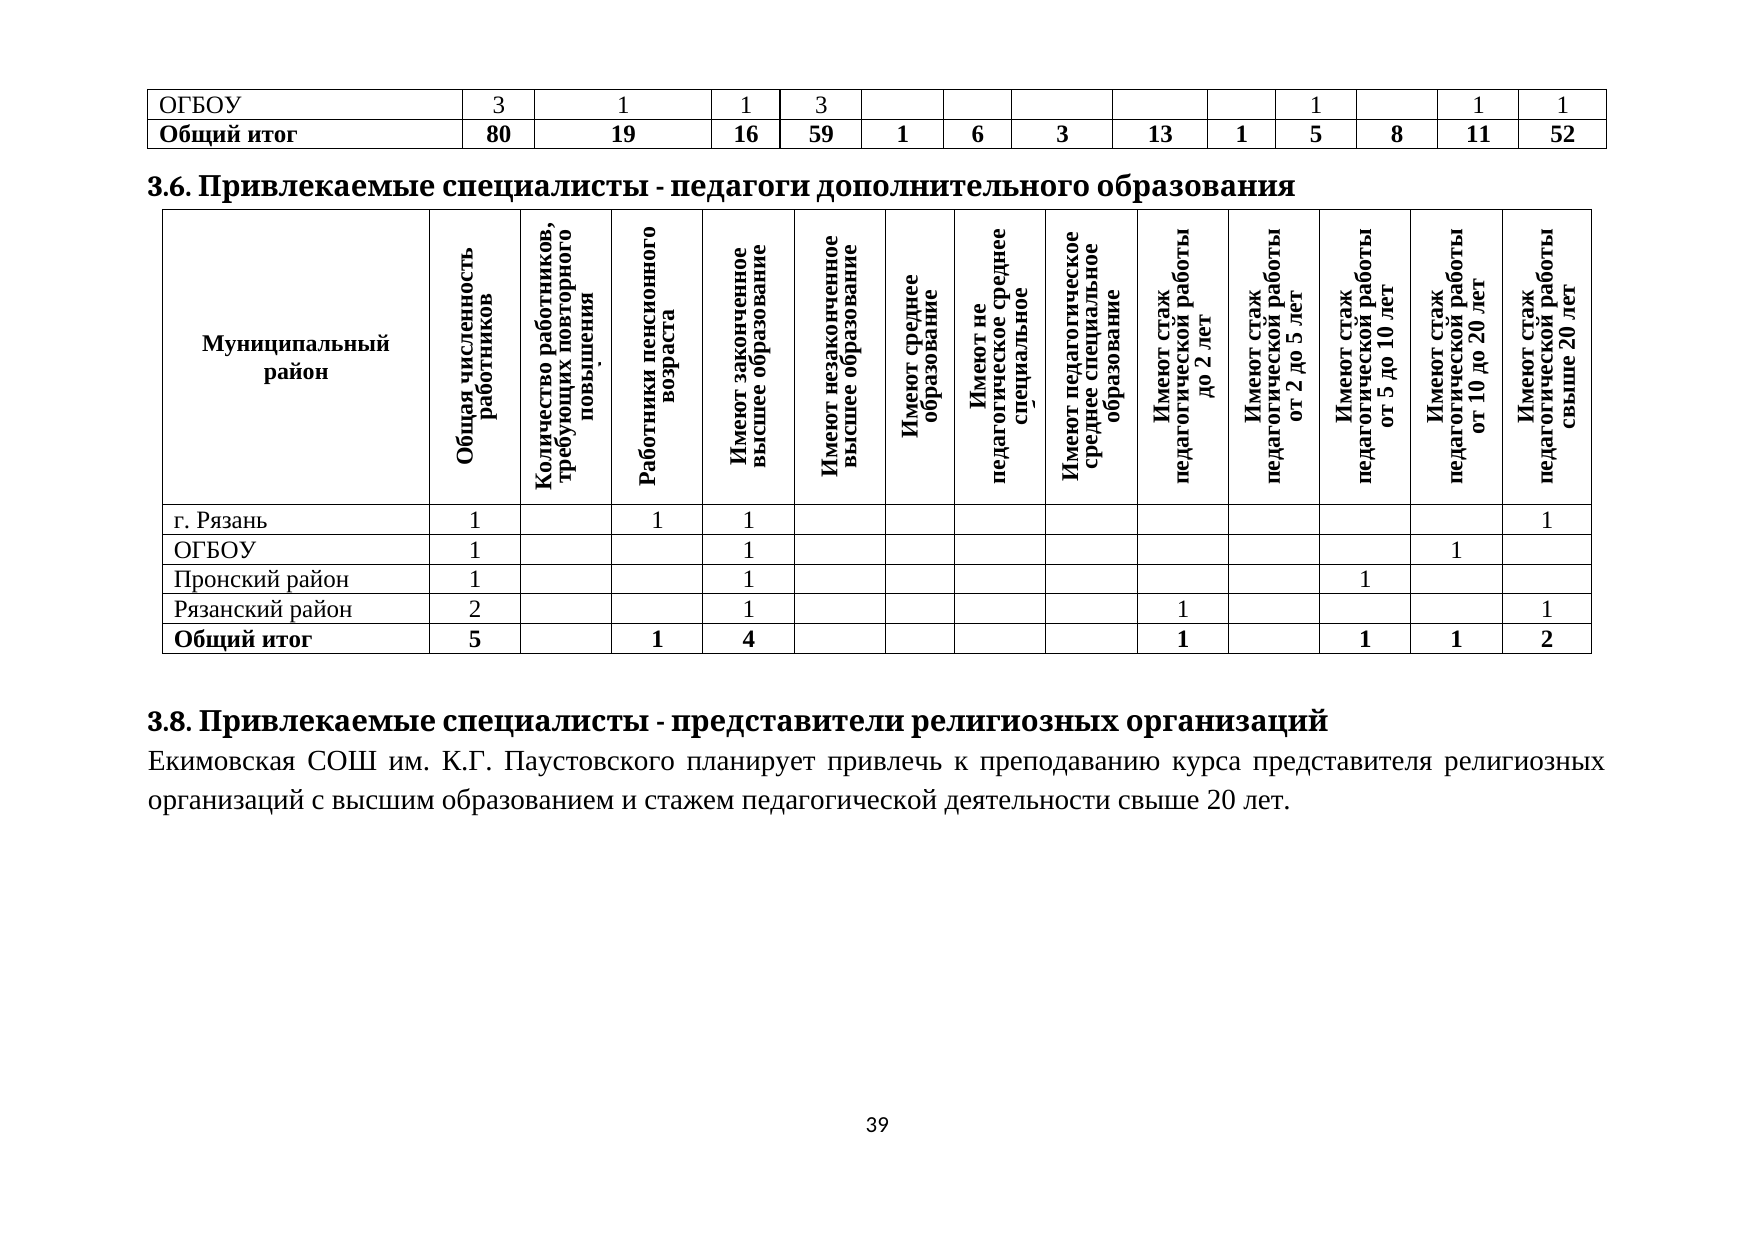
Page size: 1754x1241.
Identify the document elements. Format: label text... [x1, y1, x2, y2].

subtitle 3.8. Привлекаемые специалисты - представители религиозных организаций [148, 705, 1606, 738]
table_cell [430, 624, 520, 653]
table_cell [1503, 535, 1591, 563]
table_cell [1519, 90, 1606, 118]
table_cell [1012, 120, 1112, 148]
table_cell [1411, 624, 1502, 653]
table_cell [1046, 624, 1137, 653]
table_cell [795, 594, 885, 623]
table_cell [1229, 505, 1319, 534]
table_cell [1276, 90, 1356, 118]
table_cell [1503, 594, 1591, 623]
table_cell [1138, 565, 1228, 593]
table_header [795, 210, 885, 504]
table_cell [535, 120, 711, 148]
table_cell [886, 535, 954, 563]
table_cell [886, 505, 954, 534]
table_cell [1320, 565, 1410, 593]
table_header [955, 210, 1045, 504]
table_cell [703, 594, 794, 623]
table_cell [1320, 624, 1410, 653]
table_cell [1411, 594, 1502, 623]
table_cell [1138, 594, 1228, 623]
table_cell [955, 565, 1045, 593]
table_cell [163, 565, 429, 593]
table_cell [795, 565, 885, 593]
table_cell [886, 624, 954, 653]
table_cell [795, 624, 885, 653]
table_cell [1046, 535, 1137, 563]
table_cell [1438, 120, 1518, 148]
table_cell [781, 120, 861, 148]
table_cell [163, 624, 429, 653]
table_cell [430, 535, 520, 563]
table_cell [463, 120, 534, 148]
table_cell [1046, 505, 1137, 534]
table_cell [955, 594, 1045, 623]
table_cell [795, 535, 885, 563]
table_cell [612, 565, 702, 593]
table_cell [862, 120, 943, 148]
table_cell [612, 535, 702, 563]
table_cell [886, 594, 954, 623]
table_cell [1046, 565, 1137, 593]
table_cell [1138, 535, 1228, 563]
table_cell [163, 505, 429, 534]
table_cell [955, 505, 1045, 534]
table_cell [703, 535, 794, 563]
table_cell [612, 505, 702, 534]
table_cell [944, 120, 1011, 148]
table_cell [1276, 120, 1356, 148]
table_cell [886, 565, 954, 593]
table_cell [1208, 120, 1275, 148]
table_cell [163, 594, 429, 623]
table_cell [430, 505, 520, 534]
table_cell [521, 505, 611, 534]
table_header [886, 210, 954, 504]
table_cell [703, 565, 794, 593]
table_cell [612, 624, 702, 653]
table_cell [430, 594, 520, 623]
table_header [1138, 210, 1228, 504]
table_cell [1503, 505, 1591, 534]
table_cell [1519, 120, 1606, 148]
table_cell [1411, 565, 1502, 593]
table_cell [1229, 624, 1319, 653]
text Екимовская СОШ им. К.Г. Паустовского планирует привлечь к преподаванию курса представителя религиозных организаций с высшим образованием и стажем педагогической деятельности свыше 20 лет. [148, 743, 1606, 816]
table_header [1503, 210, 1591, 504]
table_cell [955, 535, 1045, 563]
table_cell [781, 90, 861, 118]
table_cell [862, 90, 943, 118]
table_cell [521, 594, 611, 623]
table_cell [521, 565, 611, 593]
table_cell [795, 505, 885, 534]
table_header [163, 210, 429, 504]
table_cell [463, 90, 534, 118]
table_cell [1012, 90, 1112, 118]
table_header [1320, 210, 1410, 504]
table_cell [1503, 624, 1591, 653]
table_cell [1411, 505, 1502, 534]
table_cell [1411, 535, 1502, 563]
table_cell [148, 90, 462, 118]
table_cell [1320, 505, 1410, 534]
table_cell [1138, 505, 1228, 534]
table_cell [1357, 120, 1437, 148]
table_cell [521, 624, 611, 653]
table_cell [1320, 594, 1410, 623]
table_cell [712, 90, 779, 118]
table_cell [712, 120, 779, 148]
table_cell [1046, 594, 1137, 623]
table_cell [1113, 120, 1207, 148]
subtitle 3.6. Привлекаемые специалисты - педагоги дополнительного образования [148, 170, 1606, 204]
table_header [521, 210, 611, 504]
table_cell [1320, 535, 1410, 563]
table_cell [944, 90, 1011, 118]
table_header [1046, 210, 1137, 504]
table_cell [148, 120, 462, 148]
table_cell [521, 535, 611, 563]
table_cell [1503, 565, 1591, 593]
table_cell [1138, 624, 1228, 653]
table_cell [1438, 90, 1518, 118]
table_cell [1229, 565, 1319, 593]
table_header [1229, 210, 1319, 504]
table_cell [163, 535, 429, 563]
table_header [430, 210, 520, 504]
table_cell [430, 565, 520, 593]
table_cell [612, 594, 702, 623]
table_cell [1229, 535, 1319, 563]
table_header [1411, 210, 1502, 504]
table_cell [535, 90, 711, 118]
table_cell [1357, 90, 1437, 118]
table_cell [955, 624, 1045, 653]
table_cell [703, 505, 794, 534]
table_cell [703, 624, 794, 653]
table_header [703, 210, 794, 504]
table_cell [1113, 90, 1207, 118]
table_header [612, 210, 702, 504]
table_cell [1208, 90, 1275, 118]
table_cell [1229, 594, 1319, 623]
